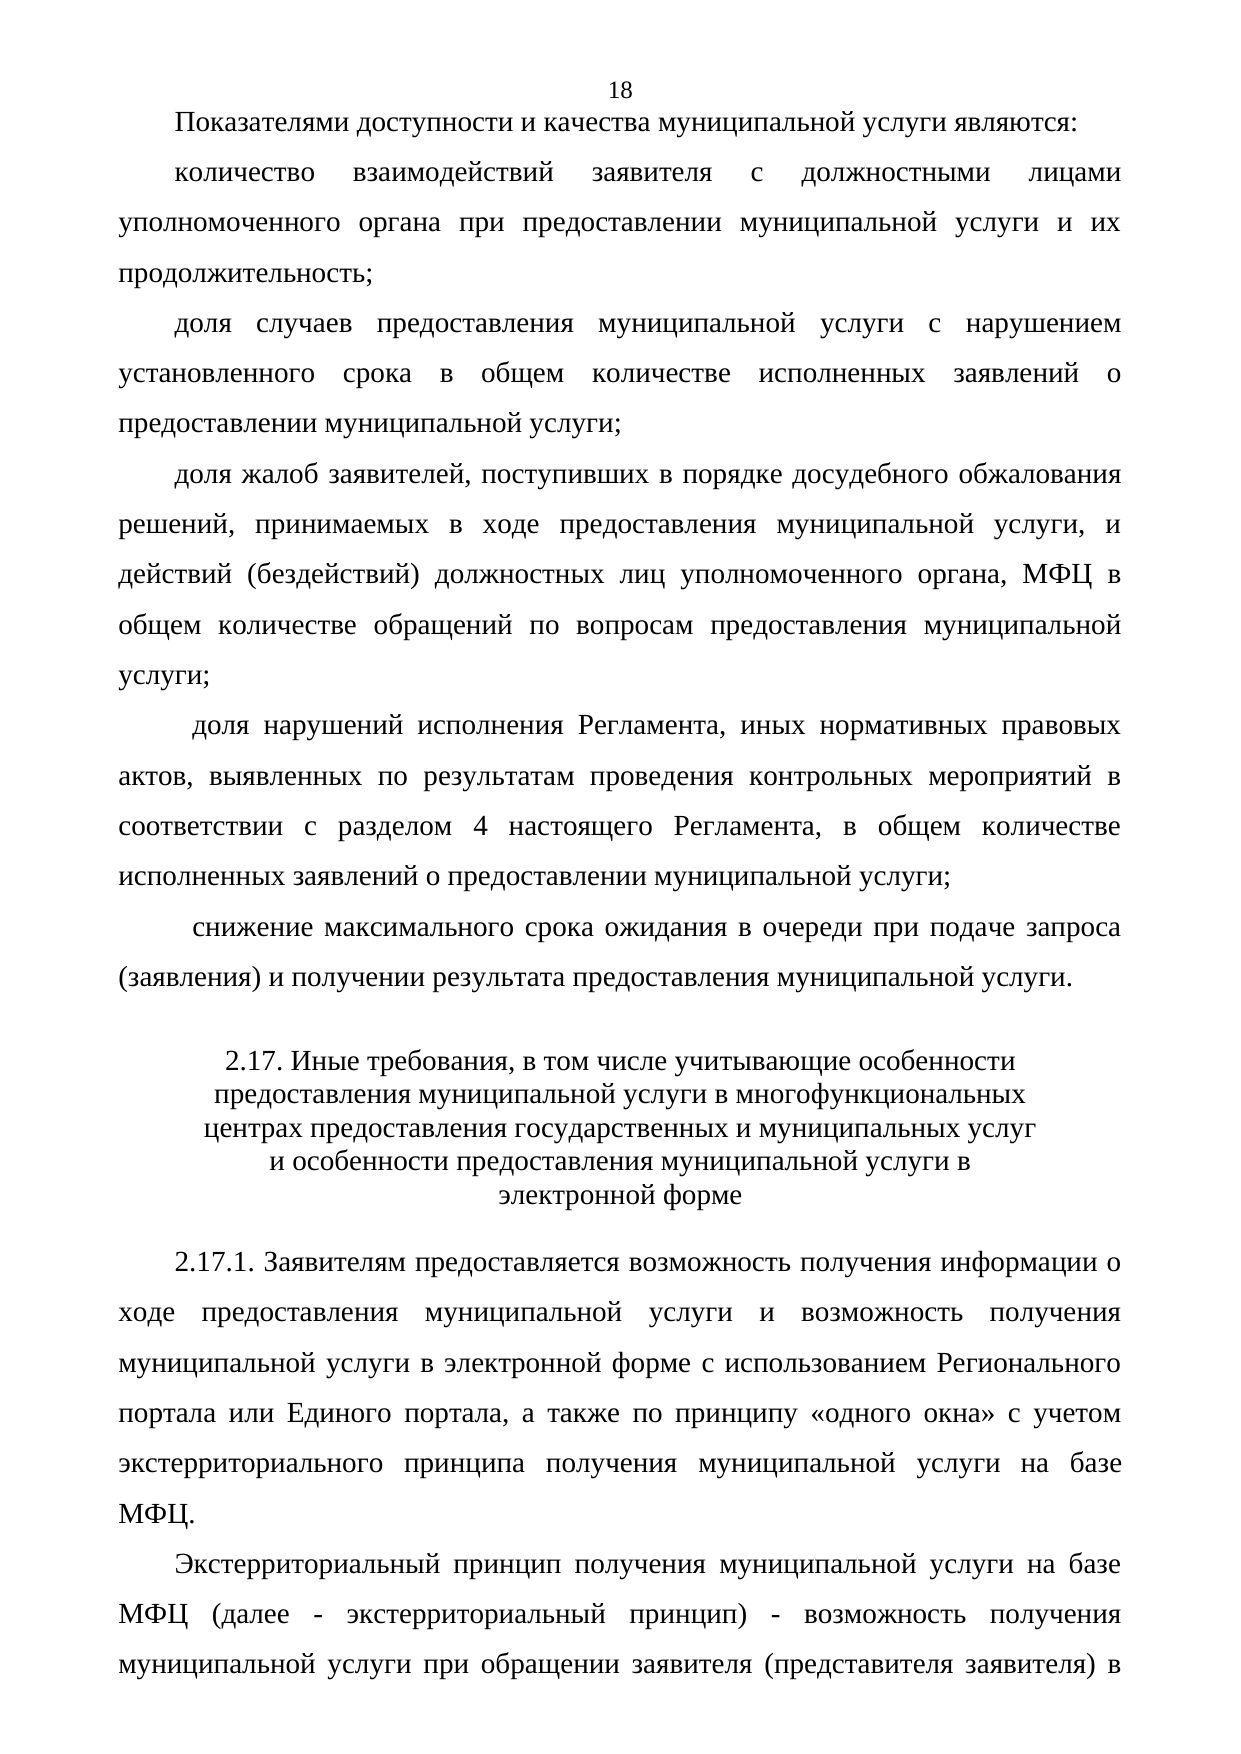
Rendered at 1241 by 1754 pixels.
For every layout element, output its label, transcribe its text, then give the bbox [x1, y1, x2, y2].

text 2.17. Иные требования, в том числе учитывающие особенности [118, 1043, 1122, 1076]
text снижение максимального срока ожидания в очереди при подаче запроса (заявления) и получении результата предоставления муниципальной услуги. [118, 909, 1122, 993]
text центрах предоставления государственных и муниципальных услуг [118, 1110, 1122, 1143]
text доля нарушений исполнения Регламента, иных нормативных правовых актов, выявленных по результатам проведения контрольных мероприятий в соответствии с разделом 4 настоящего Регламента, в общем количестве исполненных заявлений о предоставлении муниципальной услуги; [118, 707, 1122, 892]
text предоставления муниципальной услуги в многофункциональных [118, 1076, 1122, 1110]
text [118, 1546, 1122, 1680]
text 2.17.1. Заявителям предоставляется возможность получения информации о ходе предоставления муниципальной услуги и возможность получения муниципальной услуги в электронной форме с использованием Регионального портала или Единого портала, а также по принципу «одного окна» с учетом экстерриториального принципа получения муниципальной услуги на базе МФЦ. [118, 1244, 1122, 1529]
text доля жалоб заявителей, поступивших в порядке досудебного обжалования решений, принимаемых в ходе предоставления муниципальной услуги, и действий (бездействий) должностных лиц уполномоченного органа, МФЦ в общем количестве обращений по вопросам предоставления муниципальной услуги; [118, 456, 1122, 691]
text электронной форме [118, 1177, 1122, 1211]
text доля случаев предоставления муниципальной услуги с нарушением установленного срока в общем количестве исполненных заявлений о предоставлении муниципальной услуги; [118, 305, 1122, 439]
text и особенности предоставления муниципальной услуги в [118, 1143, 1122, 1177]
text Показателями доступности и качества муниципальной услуги являются: [118, 104, 1122, 137]
text количество взаимодействий заявителя с должностными лицами уполномоченного органа при предоставлении муниципальной услуги и их продолжительность; [118, 154, 1122, 288]
